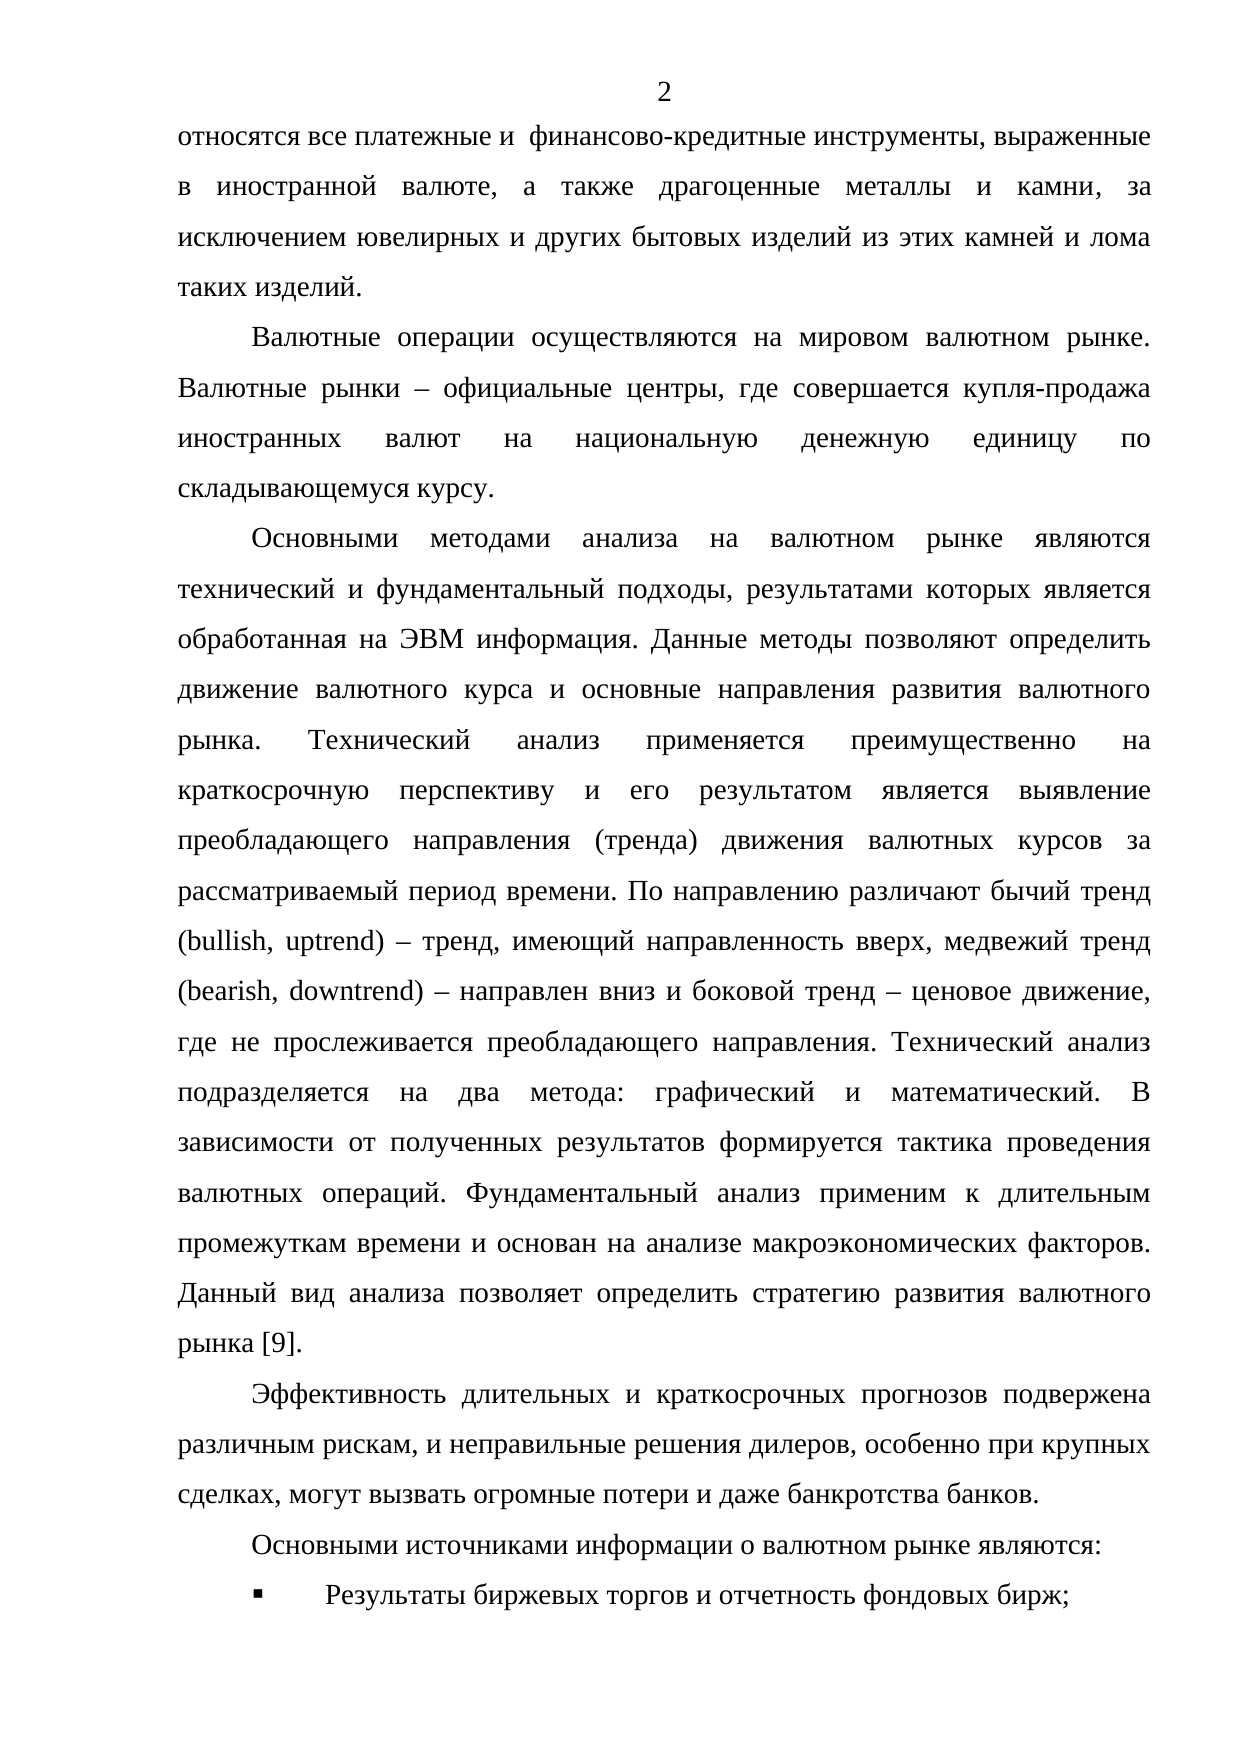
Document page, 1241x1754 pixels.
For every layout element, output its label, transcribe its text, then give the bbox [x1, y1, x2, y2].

list Результаты биржевых торгов и отчетность фондовых бирж; [177, 1577, 1152, 1611]
text Валютные операции осуществляются на мировом валютном рынке. Валютные рынки – официальные центры, где совершается купля-продажа иностранных валют на национальную денежную единицу по складывающемуся курсу. [177, 319, 1152, 504]
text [177, 118, 1152, 303]
text Основными источниками информации о валютном рынке являются: [177, 1527, 1152, 1560]
text Основными методами анализа на валютном рынке являются технический и фундаментальный подходы, результатами которых является обработанная на ЭВМ информация. Данные методы позволяют определить движение валютного курса и основные направления развития валютного рынка. Технический анализ применяется преимущественно на краткосрочную перспективу и его результатом является выявление преобладающего направления (тренда) движения валютных курсов за рассматриваемый период времени. По направлению различают бычий тренд (bullish, uptrend) – тренд, имеющий направленность вверх, медвежий тренд (bearish, downtrend) – направлен вниз и боковой тренд – ценовое движение, где не прослеживается преобладающего направления. Технический анализ подразделяется на два метода: графический и математический. В зависимости от полученных результатов формируется тактика проведения валютных операций. Фундаментальный анализ применим к длительным промежуткам времени и основан на анализе макроэкономических факторов. Данный вид анализа позволяет определить стратегию развития валютного рынка [9]. [177, 521, 1152, 1359]
text Эффективность длительных и краткосрочных прогнозов подвержена различным рискам, и неправильные решения дилеров, особенно при крупных сделках, могут вызвать огромные потери и даже банкротства банков. [177, 1376, 1152, 1510]
